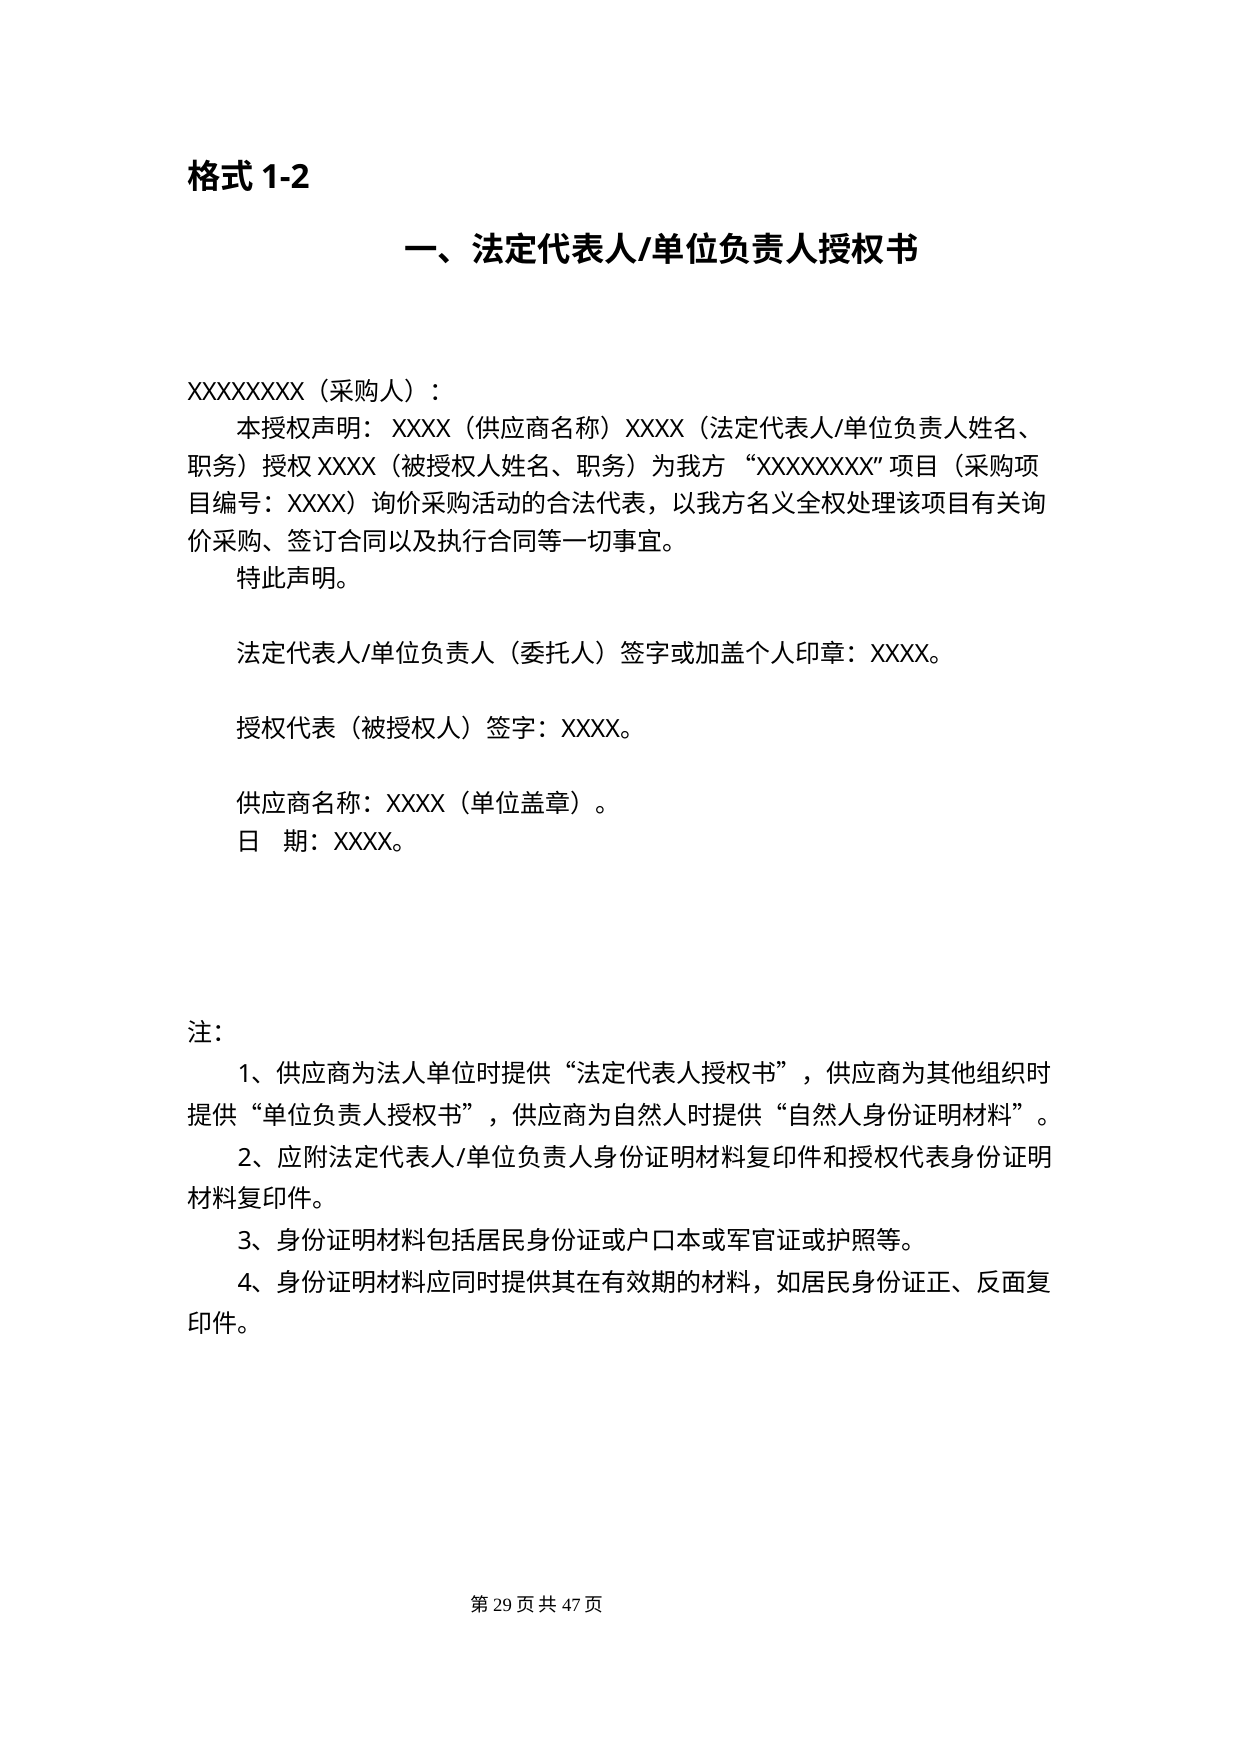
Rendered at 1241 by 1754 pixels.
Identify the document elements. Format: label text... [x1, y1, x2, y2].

text 一、法定代表人/单位负责人授权书 [187, 223, 1053, 271]
text 供应商名称：XXXX（单位盖章）。 [187, 783, 1053, 820]
text 1、供应商为法人单位时提供“法定代表人授权书”，供应商为其他组织时提供“单位负责人授权书”，供应商为自然人时提供“自然人身份证明材料”。 [187, 1049, 1053, 1133]
text 日 期：XXXX。 [187, 820, 1053, 858]
text 特此声明。 [187, 558, 1053, 595]
text 4、身份证明材料应同时提供其在有效期的材料，如居民身份证正、反面复印件。 [187, 1258, 1053, 1341]
text 格式1-2 [187, 150, 1053, 198]
text 注： [187, 1008, 1053, 1049]
text 法定代表人/单位负责人（委托人）签字或加盖个人印章：XXXX。 [187, 633, 1053, 670]
text XXXXXXXX（采购人）： [187, 370, 1053, 408]
text 2、应附法定代表人/单位负责人身份证明材料复印件和授权代表身份证明材料复印件。 [187, 1133, 1053, 1216]
text 授权代表（被授权人）签字：XXXX。 [187, 708, 1053, 745]
text 本授权声明： XXXX（供应商名称）XXXX（法定代表人/单位负责人姓名、职务）授权XXXX（被授权人姓名、职务）为我方 “XXXXXXXX” 项目（采购项目编号：XXXX）询价采购活动的合法代表，以我方名义全权处理该项目有关询价采购、签订合同以及执行合同等一切事宜。 [187, 408, 1053, 558]
text 3、身份证明材料包括居民身份证或户口本或军官证或护照等。 [187, 1216, 1053, 1258]
